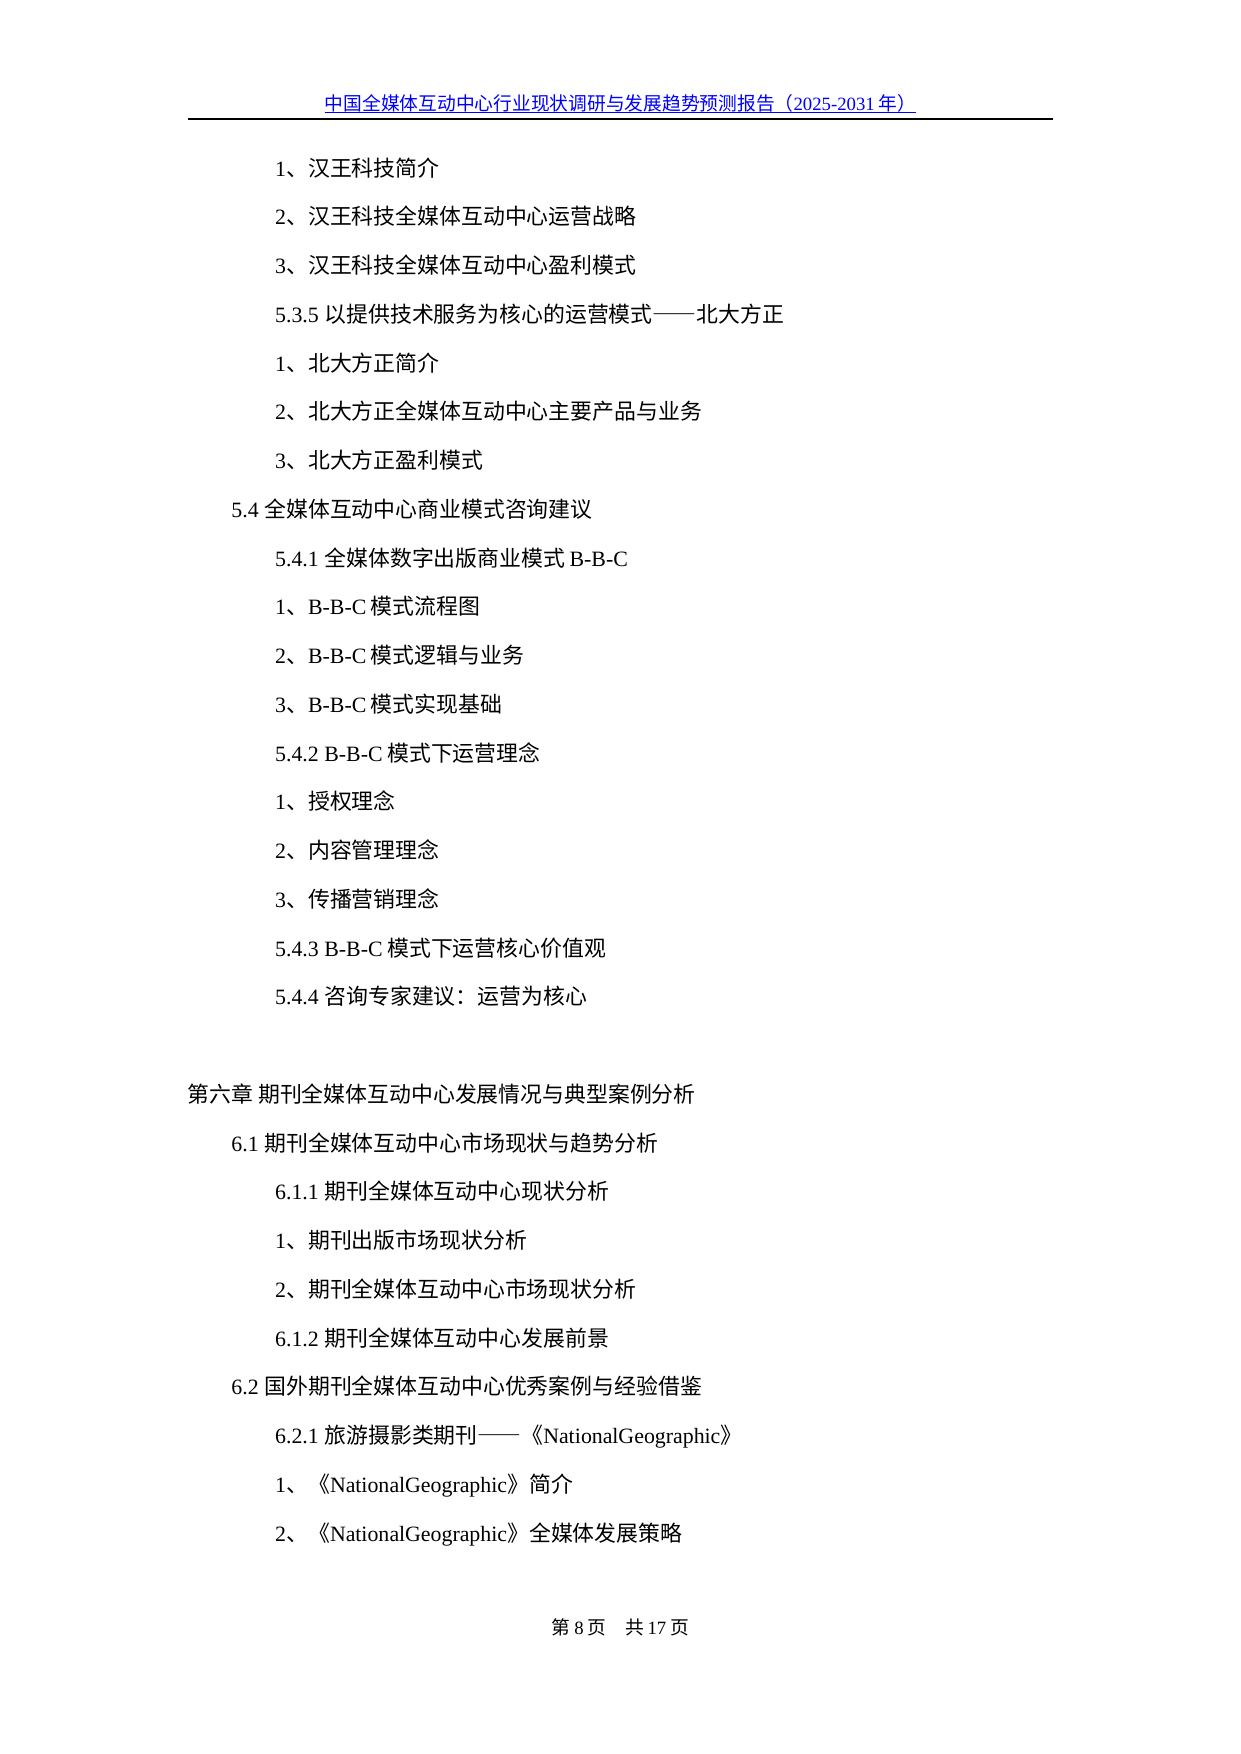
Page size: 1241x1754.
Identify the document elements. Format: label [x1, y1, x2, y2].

text [187, 150, 1053, 1548]
